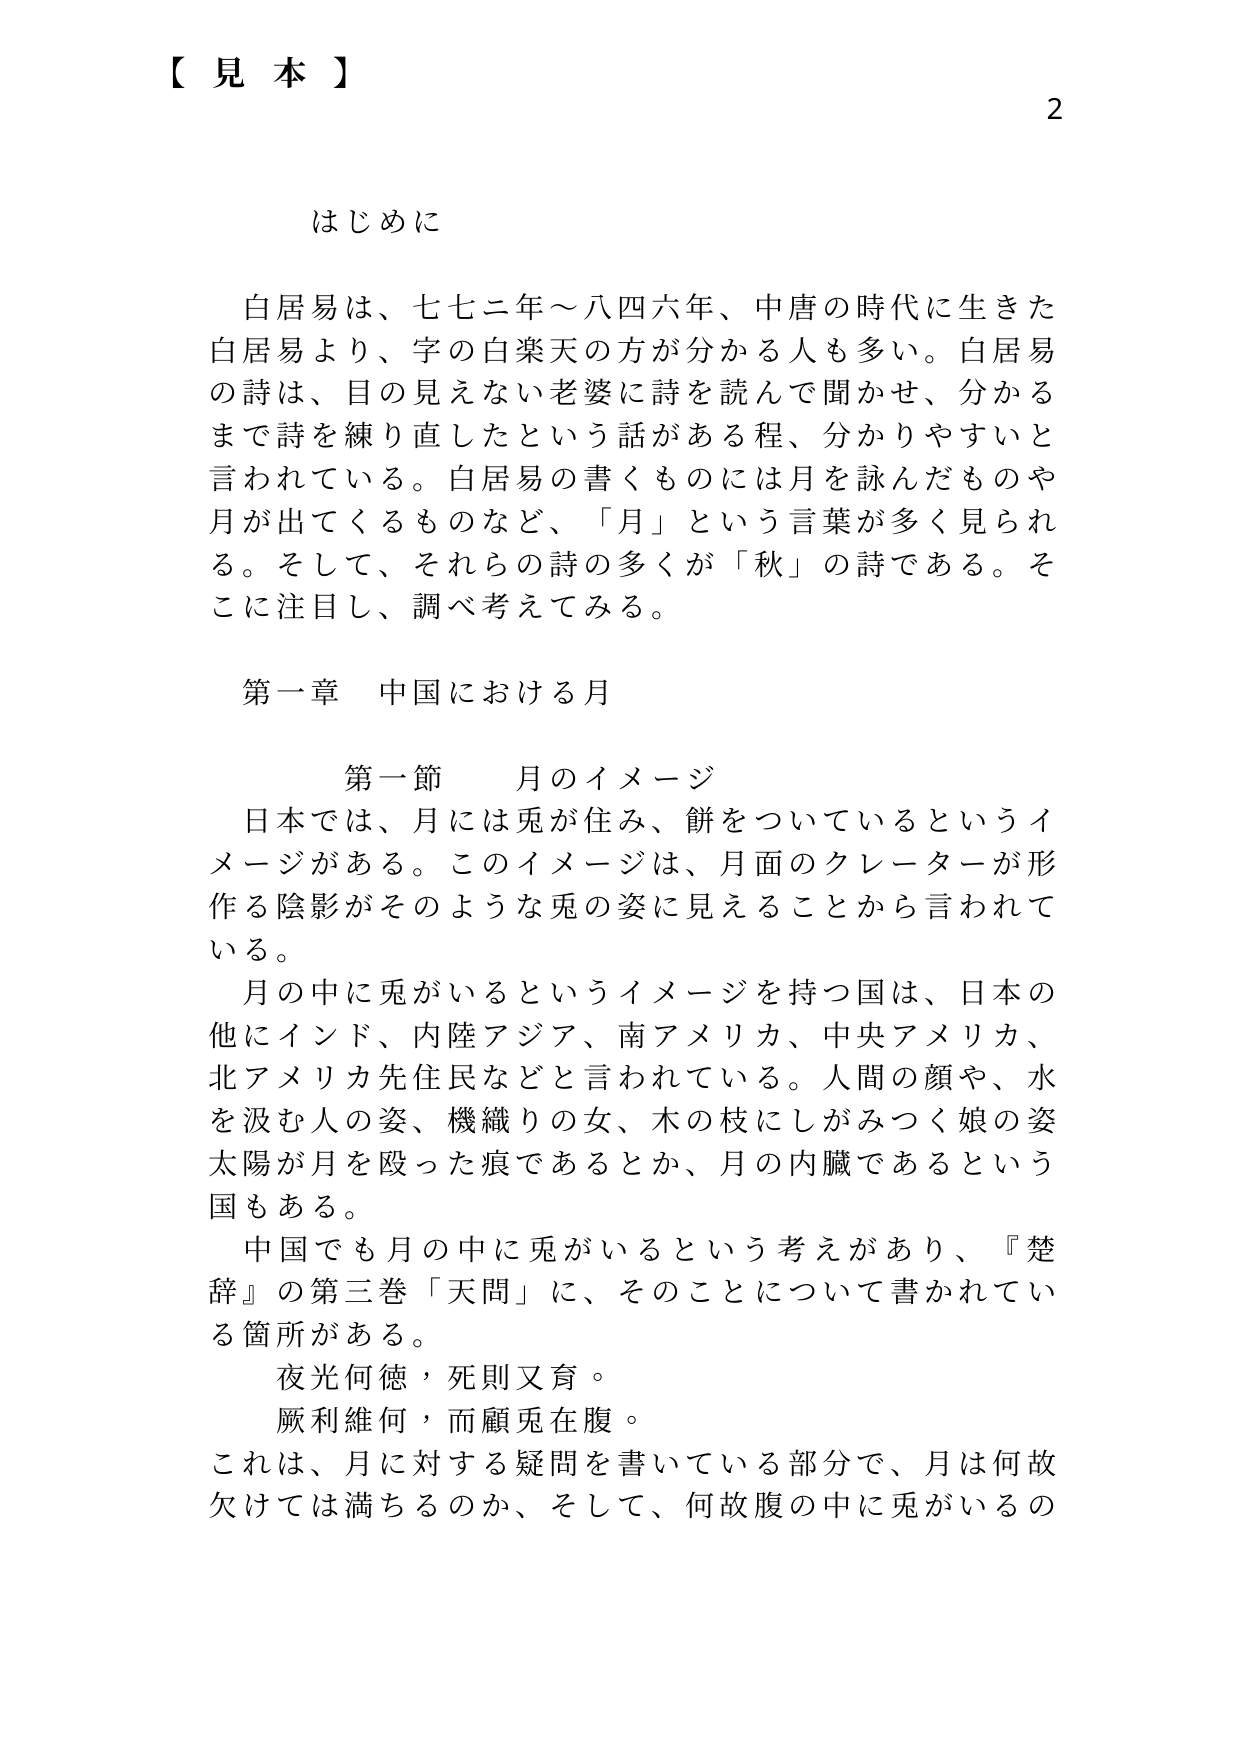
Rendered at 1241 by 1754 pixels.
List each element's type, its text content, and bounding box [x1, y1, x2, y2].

text 日本では、月には兎が住み、餅をついているというイメージがある。このイメージは、月面のクレーターが形作る陰影がそのような兎の姿に見えることから言われている。 [208, 798, 1062, 969]
text 中国でも月の中に兎がいるという考えがあり、『楚辞』の第三巻「天問」に、そのことについて書かれている箇所がある。 [208, 1226, 1062, 1354]
list 月のイメージ [322, 755, 1062, 798]
text 第一章 中国における月 [208, 669, 1062, 712]
text 夜光何徳，死則又育。 [208, 1354, 1062, 1397]
text 厥利維何，而顧兎在腹。 [208, 1397, 1062, 1440]
text 月の中に兎がいるというイメージを持つ国は、日本の他にインド、内陸アジア、南アメリカ、中央アメリカ、北アメリカ先住民などと言われている。人間の顔や、水を汲む人の姿、機織りの女、木の枝にしがみつく娘の姿、太陽が月を殴った痕であるとか、月の内臓であるという国もある。 [208, 969, 1062, 1226]
text 白居易は、七七ニ年～八四六年、中唐の時代に生きた。白居易より、字の白楽天の方が分かる人も多い。白居易の詩は、目の見えない老婆に詩を読んで聞かせ、分かるまで詩を練り直したという話がある程、分かりやすいと言われている。白居易の書くものには月を詠んだものや、月が出てくるものなど、「月」という言葉が多く見られる。そして、それらの詩の多くが「秋」の詩である。そこに注目し、調べ考えてみる。 [208, 284, 1062, 627]
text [208, 1440, 1062, 1526]
text はじめに [208, 198, 1062, 241]
